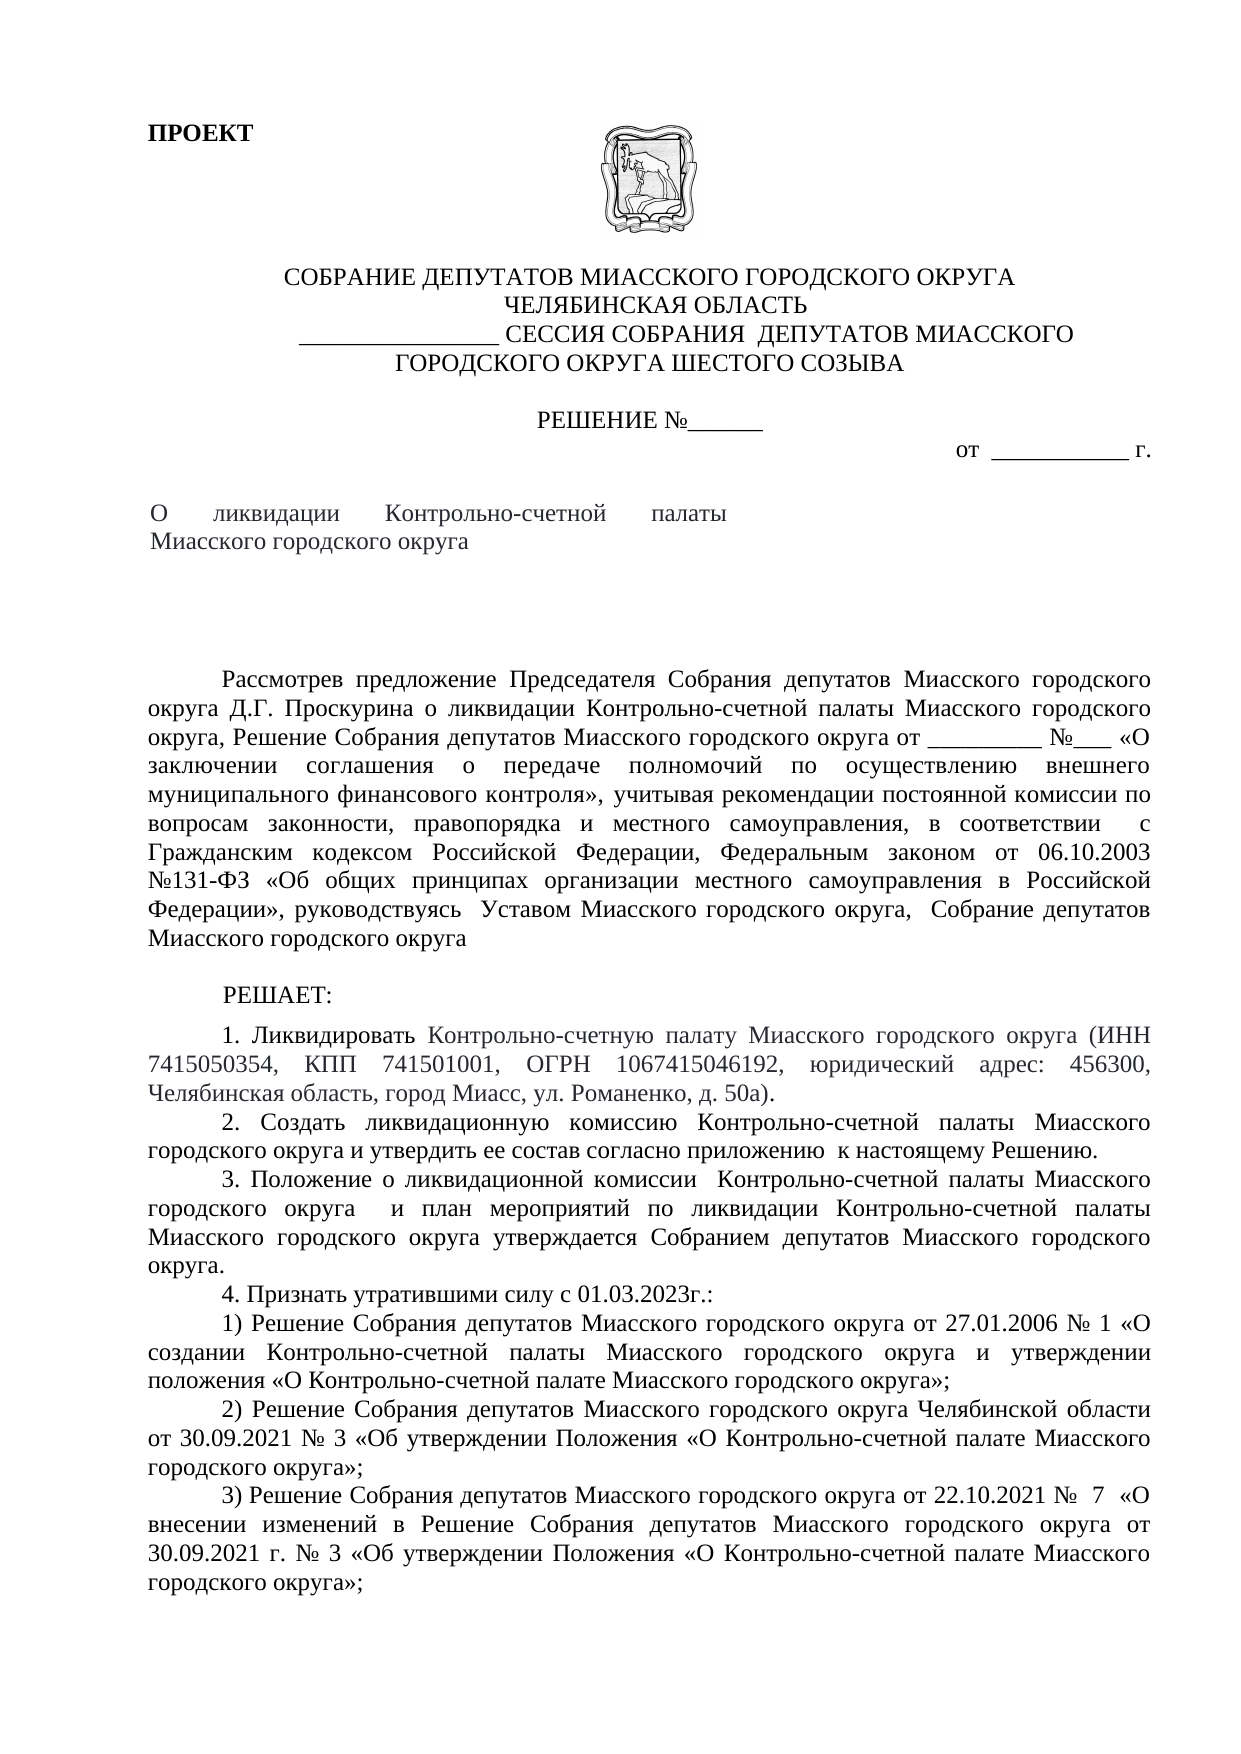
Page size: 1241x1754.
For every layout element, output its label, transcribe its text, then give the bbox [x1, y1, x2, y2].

text 3) Решение Собрания депутатов Миасского городского округа от 22.10.2021 № 7 «О внесении изменений в Решение Собрания депутатов Миасского городского округа от 30.09.2021 г. № 3 «Об утверждении Положения «О Контрольно-счетной палате Миасского городского округа»; [148, 1481, 1152, 1596]
text 2. Создать ликвидационную комиссию Контрольно-счетной палаты Миасского городского округа и утвердить ее состав согласно приложению к настоящему Решению. [148, 1107, 1152, 1164]
text от ___________ г. [148, 434, 1152, 463]
text ПРОЕКТ [148, 118, 1152, 147]
text ЧЕЛЯБИНСКАЯ ОБЛАСТЬ [148, 291, 1152, 319]
text РЕШАЕТ: [148, 981, 1152, 1009]
text 1) Решение Собрания депутатов Миасского городского округа от 27.01.2006 № 1 «О создании Контрольно-счетной палаты Миасского городского округа и утверждении положения «О Контрольно-счетной палате Миасского городского округа»; [148, 1308, 1152, 1394]
picture [599, 147, 699, 236]
subtitle 1. Ликвидировать Контрольно-счетную палату Миасского городского округа (ИНН 7415050354, КПП 741501001, ОГРН 1067415046192, юридический адрес: 456300, Челябинская область, город Миасс, ул. Романенко, д. 50а). [148, 1021, 1152, 1107]
text 2) Решение Собрания депутатов Миасского городского округа Челябинской области от 30.09.2021 № 3 «Об утверждении Положения «О Контрольно-счетной палате Миасского городского округа»; [148, 1394, 1152, 1481]
text РЕШЕНИЕ №______ [148, 406, 1152, 434]
text 4. Признать утратившими силу с 01.03.2023г.: [148, 1279, 1152, 1308]
text Рассмотрев предложение Председателя Собрания депутатов Миасского городского округа Д.Г. Проскурина о ликвидации Контрольно-счетной палаты Миасского городского округа, Решение Собрания депутатов Миасского городского округа от _________ №___ «О заключении соглашения о передаче полномочий по осуществлению внешнего муниципального финансового контроля», учитывая рекомендации постоянной комиссии по вопросам законности, правопорядка и местного самоуправления, в соответствии с Гражданским кодексом Российской Федерации, Федеральным законом от 06.10.2003 №131-ФЗ «Об общих принципах организации местного самоуправления в Российской Федерации», руководствуясь Уставом Миасского городского округа, Собрание депутатов Миасского городского округа [148, 664, 1152, 952]
text СОБРАНИЕ ДЕПУТАТОВ МИАССКОГО ГОРОДСКОГО ОКРУГА [148, 262, 1152, 291]
text 3. Положение о ликвидационной комиссии Контрольно-счетной палаты Миасского городского округа и план мероприятий по ликвидации Контрольно-счетной палаты Миасского городского округа утверждается Собранием депутатов Миасского городского округа. [148, 1164, 1152, 1279]
text ________________ СЕССИЯ СОБРАНИЯ ДЕПУТАТОВ МИАССКОГО ГОРОДСКОГО ОКРУГА ШЕСТОГО СОЗЫВА [148, 319, 1152, 377]
